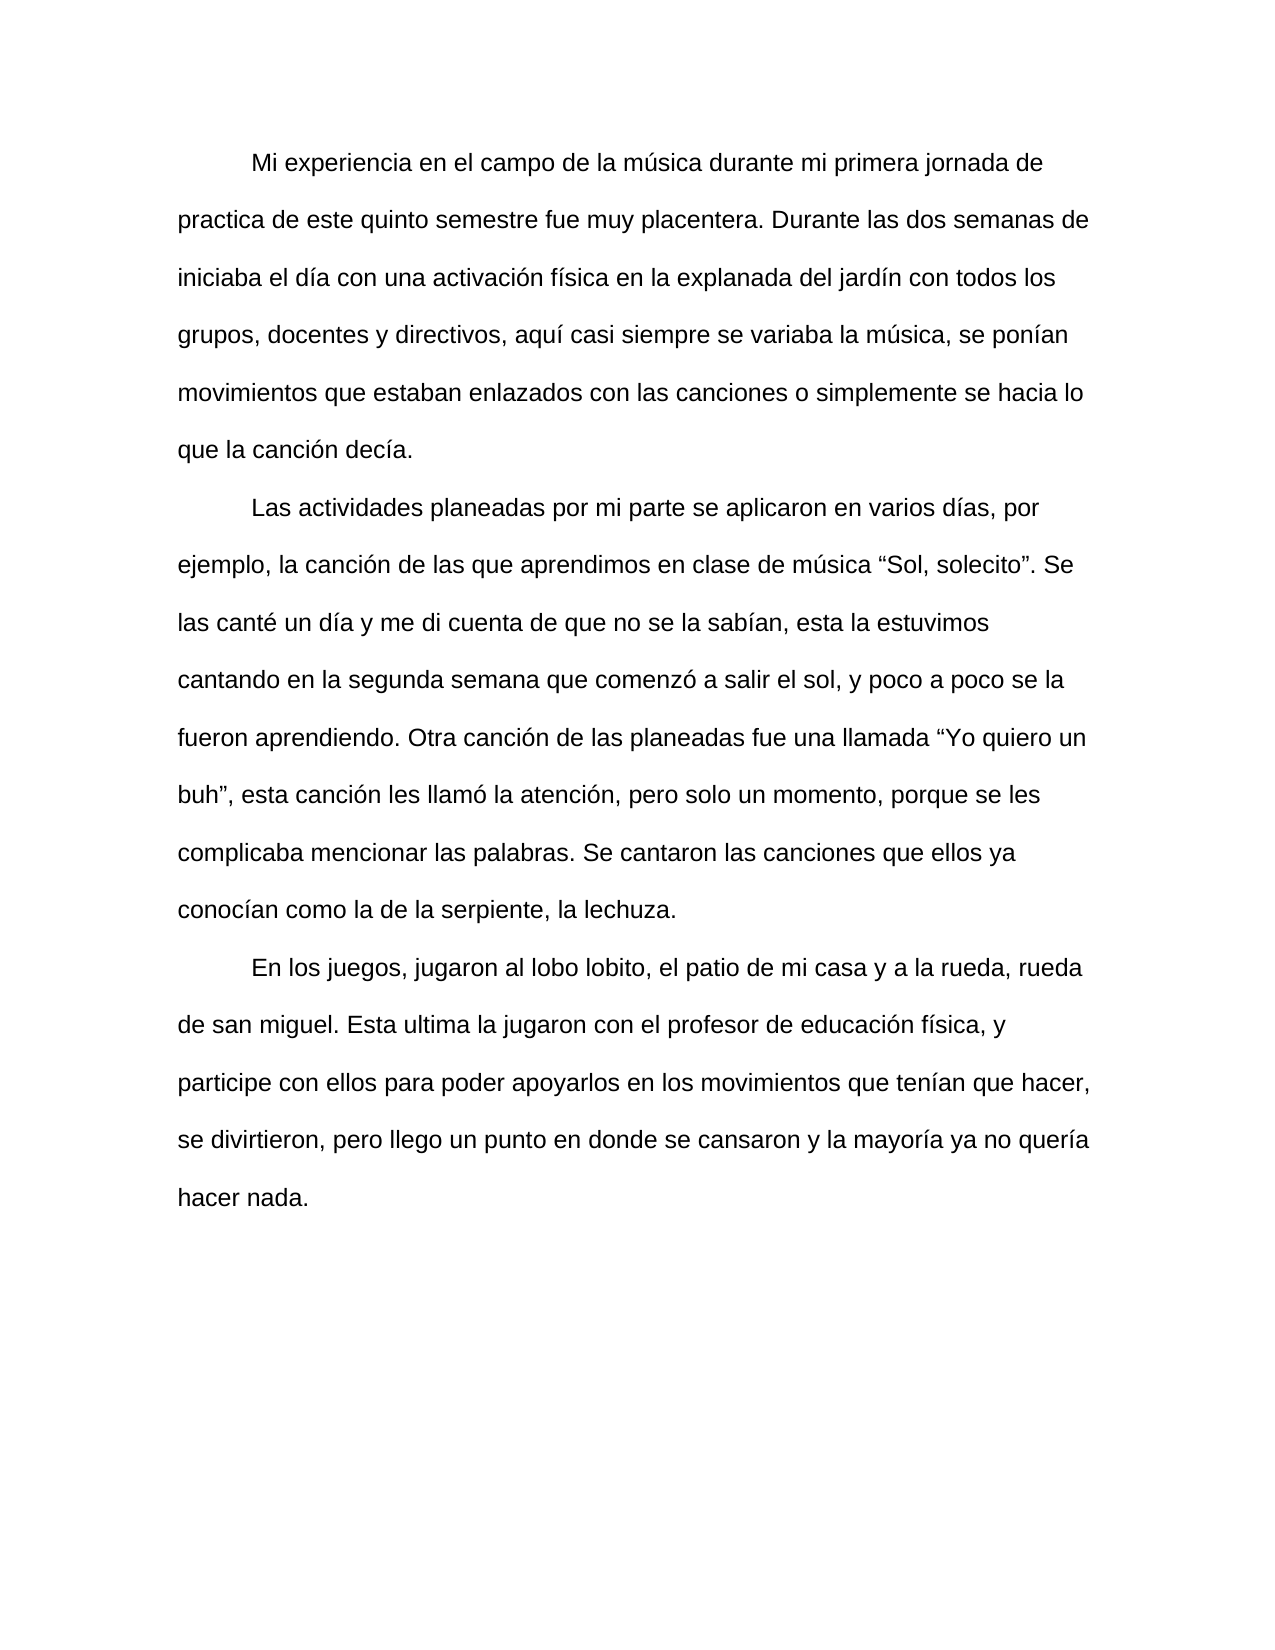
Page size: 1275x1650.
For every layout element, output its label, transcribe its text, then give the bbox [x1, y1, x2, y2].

text En los juegos, jugaron al lobo lobito, el patio de mi casa y a la rueda, rueda de san miguel. Esta ultima la jugaron con el profesor de educación física, y participe con ellos para poder apoyarlos en los movimientos que tenían que hacer, se divirtieron, pero llego un punto en donde se cansaron y la mayoría ya no quería hacer nada. [177, 953, 1098, 1211]
text Mi experiencia en el campo de la música durante mi primera jornada de practica de este quinto semestre fue muy placentera. Durante las dos semanas de iniciaba el día con una activación física en la explanada del jardín con todos los grupos, docentes y directivos, aquí casi siempre se variaba la música, se ponían movimientos que estaban enlazados con las canciones o simplemente se hacia lo que la canción decía. [177, 148, 1098, 464]
text Las actividades planeadas por mi parte se aplicaron en varios días, por ejemplo, la canción de las que aprendimos en clase de música “Sol, solecito”. Se las canté un día y me di cuenta de que no se la sabían, esta la estuvimos cantando en la segunda semana que comenzó a salir el sol, y poco a poco se la fueron aprendiendo. Otra canción de las planeadas fue una llamada “Yo quiero un buh”, esta canción les llamó la atención, pero solo un momento, porque se les complicaba mencionar las palabras. Se cantaron las canciones que ellos ya conocían como la de la serpiente, la lechuza. [177, 493, 1098, 924]
